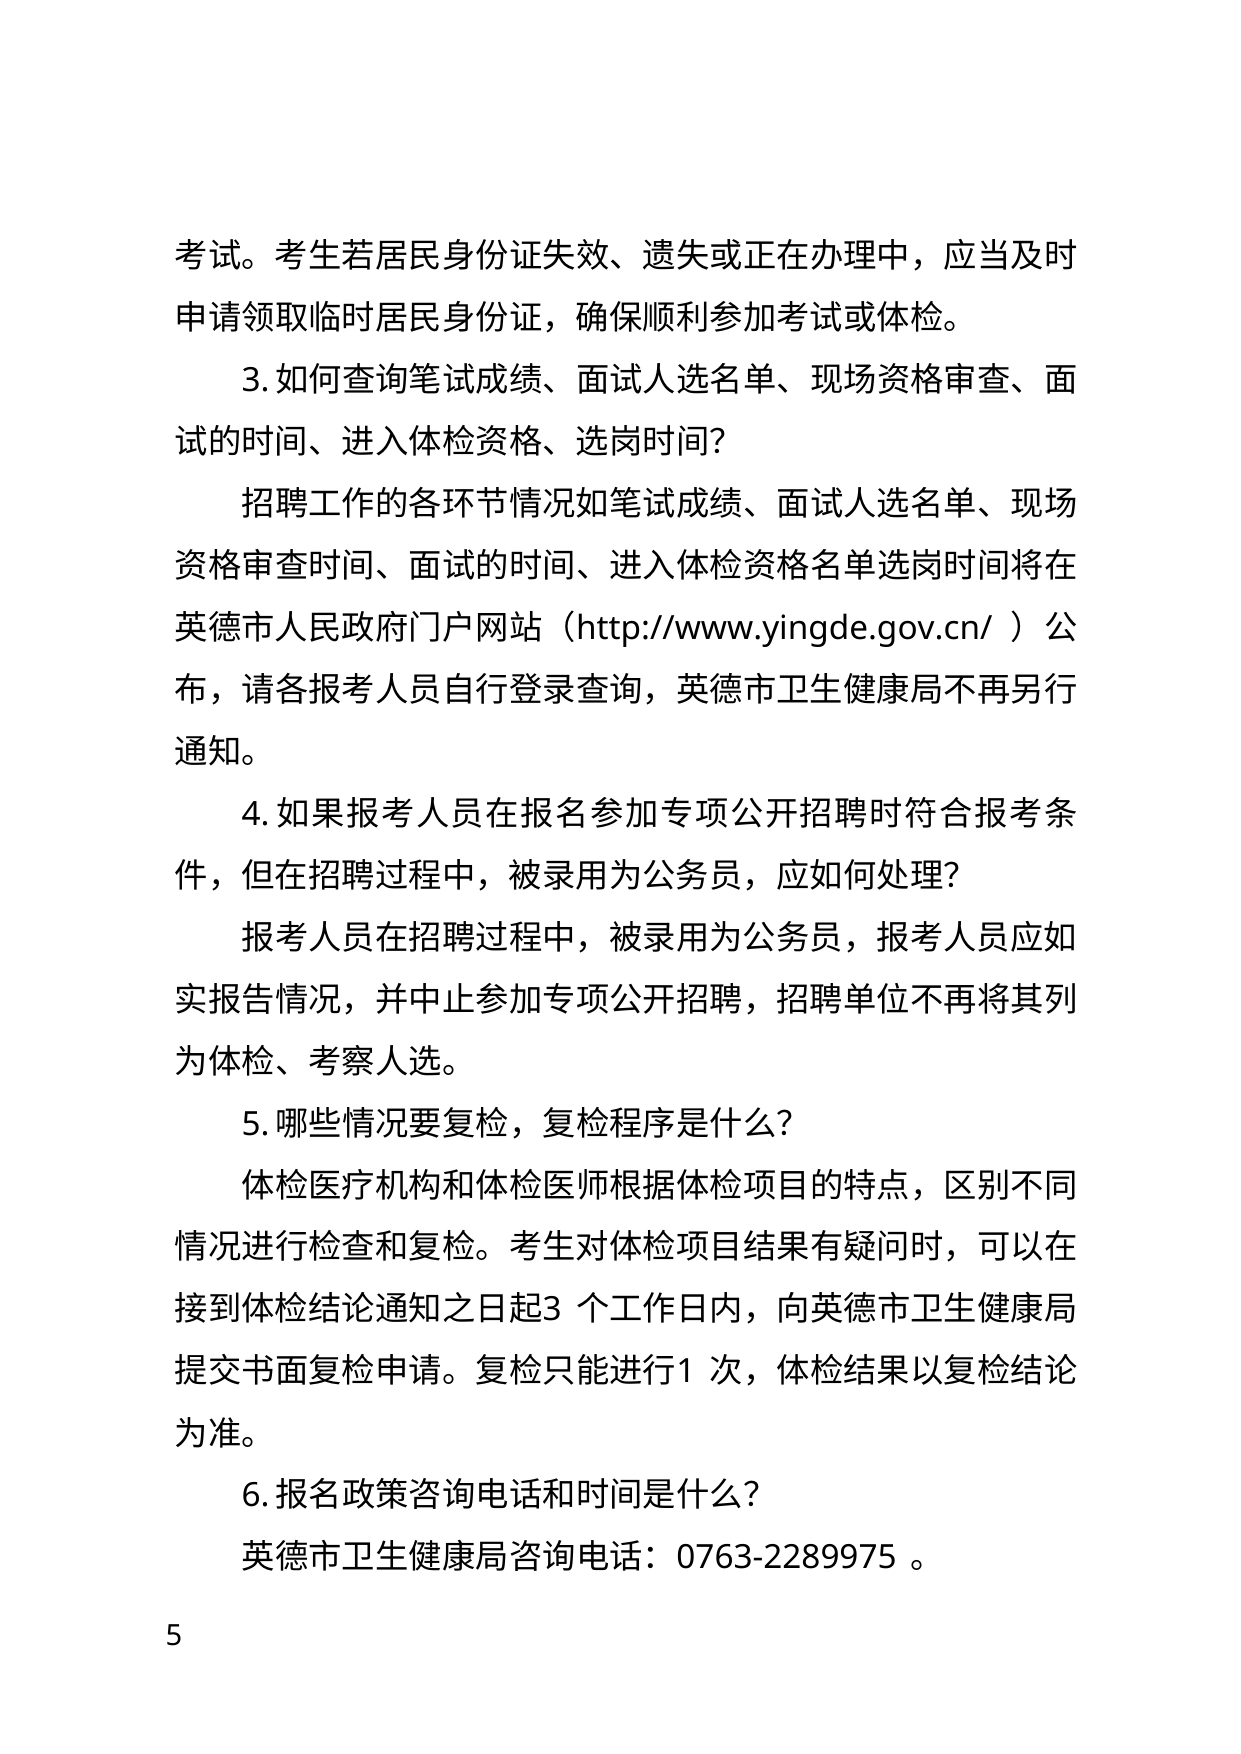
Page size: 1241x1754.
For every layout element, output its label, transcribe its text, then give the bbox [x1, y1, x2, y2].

text 报考人员在招聘过程中，被录用为公务员，报考人员应如实报告情况，并中止参加专项公开招聘，招聘单位不再将其列为体检、考察人选。 [174, 903, 1077, 1089]
text 招聘工作的各环节情况如笔试成绩、面试人选名单、现场资格审查时间、面试的时间、进入体检资格名单选岗时间将在英德市人民政府门户网站（http://www.yingde.gov.cn/）公布，请各报考人员自行登录查询，英德市卫生健康局不再另行通知。 [174, 470, 1077, 779]
text 体检医疗机构和体检医师根据体检项目的特点，区别不同情况进行检查和复检。考生对体检项目结果有疑问时，可以在接到体检结论通知之日起3个工作日内，向英德市卫生健康局提交书面复检申请。复检只能进行1次，体检结果以复检结论为准。 [174, 1151, 1077, 1461]
list 6.报名政策咨询电话和时间是什么？ [174, 1461, 1077, 1523]
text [174, 222, 1077, 346]
list 3.如何查询笔试成绩、面试人选名单、现场资格审查、面试的时间、进入体检资格、选岗时间？ [174, 346, 1077, 470]
list 4.如果报考人员在报名参加专项公开招聘时符合报考条件，但在招聘过程中，被录用为公务员，应如何处理？ [174, 779, 1077, 903]
list 5.哪些情况要复检，复检程序是什么？ [174, 1089, 1077, 1151]
text 英德市卫生健康局咨询电话：0763-2289975。 [174, 1523, 1077, 1585]
